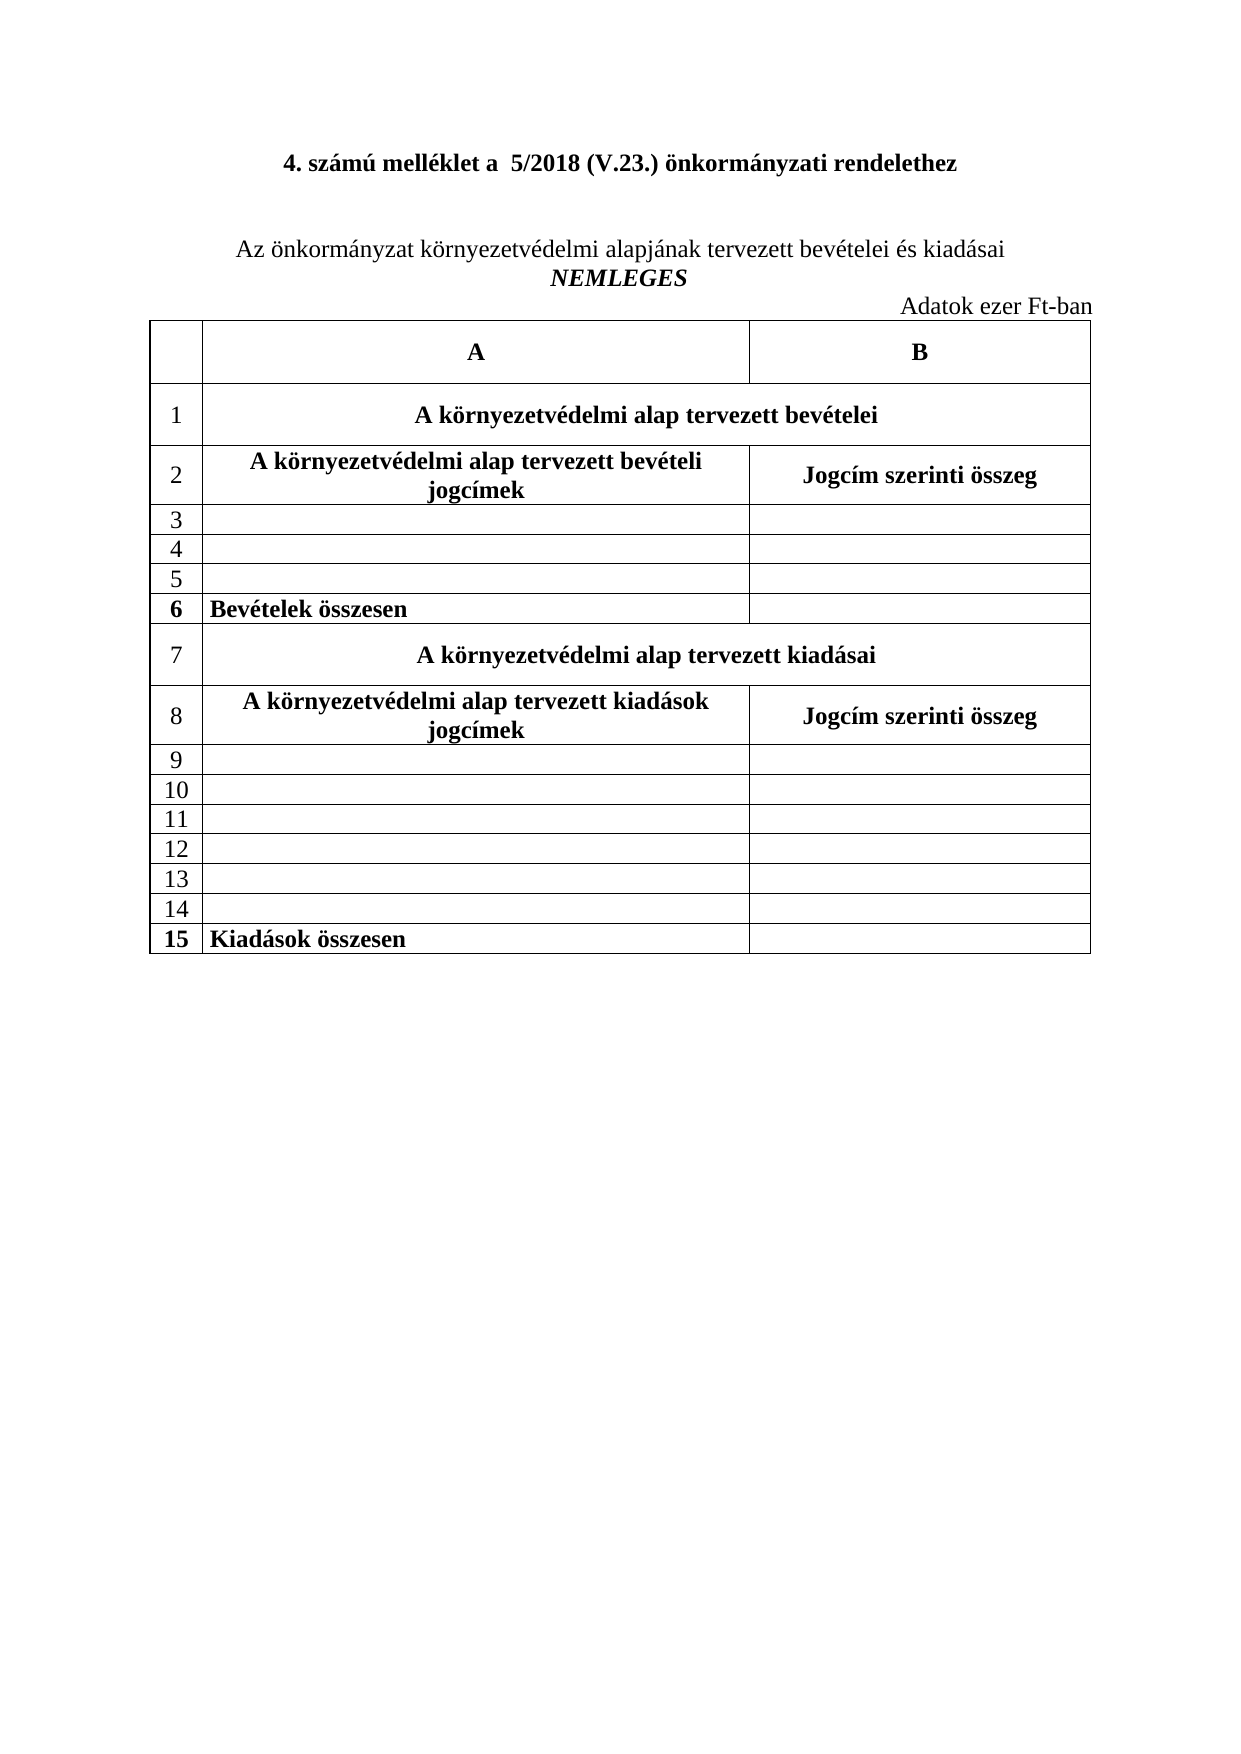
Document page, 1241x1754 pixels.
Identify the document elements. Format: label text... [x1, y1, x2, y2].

table_cell [203, 745, 749, 774]
table_cell [750, 924, 1090, 952]
table_cell [203, 864, 749, 893]
table_cell Jogcím szerinti összeg [750, 446, 1090, 504]
table_cell [750, 834, 1090, 863]
table_cell 1 [151, 384, 202, 445]
table_cell [203, 505, 749, 533]
text NEMLEGES [148, 263, 1093, 291]
table_cell 8 [151, 686, 202, 744]
table_cell Kiadások összesen [203, 924, 749, 952]
table_cell A környezetvédelmi alap tervezett bevételi jogcímek [203, 446, 749, 504]
table_cell [203, 535, 749, 563]
table_header A [203, 321, 749, 383]
text Adatok ezer Ft-ban [148, 291, 1093, 320]
table_cell [750, 505, 1090, 533]
table_cell 15 [151, 924, 202, 952]
table_cell [750, 894, 1090, 923]
table_cell 7 [151, 624, 202, 685]
text Az önkormányzat környezetvédelmi alapjának tervezett bevételei és kiadásai [148, 234, 1093, 263]
table_cell 13 [151, 864, 202, 893]
table_cell [203, 775, 749, 803]
table_cell A környezetvédelmi alap tervezett bevételei [203, 384, 1090, 445]
table_cell [203, 564, 749, 593]
table_cell [750, 594, 1090, 623]
table_cell 2 [151, 446, 202, 504]
table_cell 4 [151, 535, 202, 563]
table_cell 14 [151, 894, 202, 923]
table_cell 9 [151, 745, 202, 774]
table_cell [750, 775, 1090, 803]
table_cell [203, 805, 749, 833]
table_cell [750, 805, 1090, 833]
table_cell 12 [151, 834, 202, 863]
table_cell [203, 894, 749, 923]
table_cell 10 [151, 775, 202, 803]
table_cell [750, 564, 1090, 593]
table_cell 3 [151, 505, 202, 533]
table_cell [750, 745, 1090, 774]
table_cell A környezetvédelmi alap tervezett kiadásai [203, 624, 1090, 685]
table_cell A környezetvédelmi alap tervezett kiadások jogcímek [203, 686, 749, 744]
table_header [151, 321, 202, 383]
table_cell [750, 864, 1090, 893]
table_cell [203, 834, 749, 863]
table_cell 11 [151, 805, 202, 833]
table_cell 6 [151, 594, 202, 623]
table_cell Bevételek összesen [203, 594, 749, 623]
text 4. számú melléklet a 5/2018 (V.23.) önkormányzati rendelethez [148, 148, 1093, 176]
table_cell [750, 535, 1090, 563]
table_header B [750, 321, 1090, 383]
table_cell Jogcím szerinti összeg [750, 686, 1090, 744]
table_cell 5 [151, 564, 202, 593]
